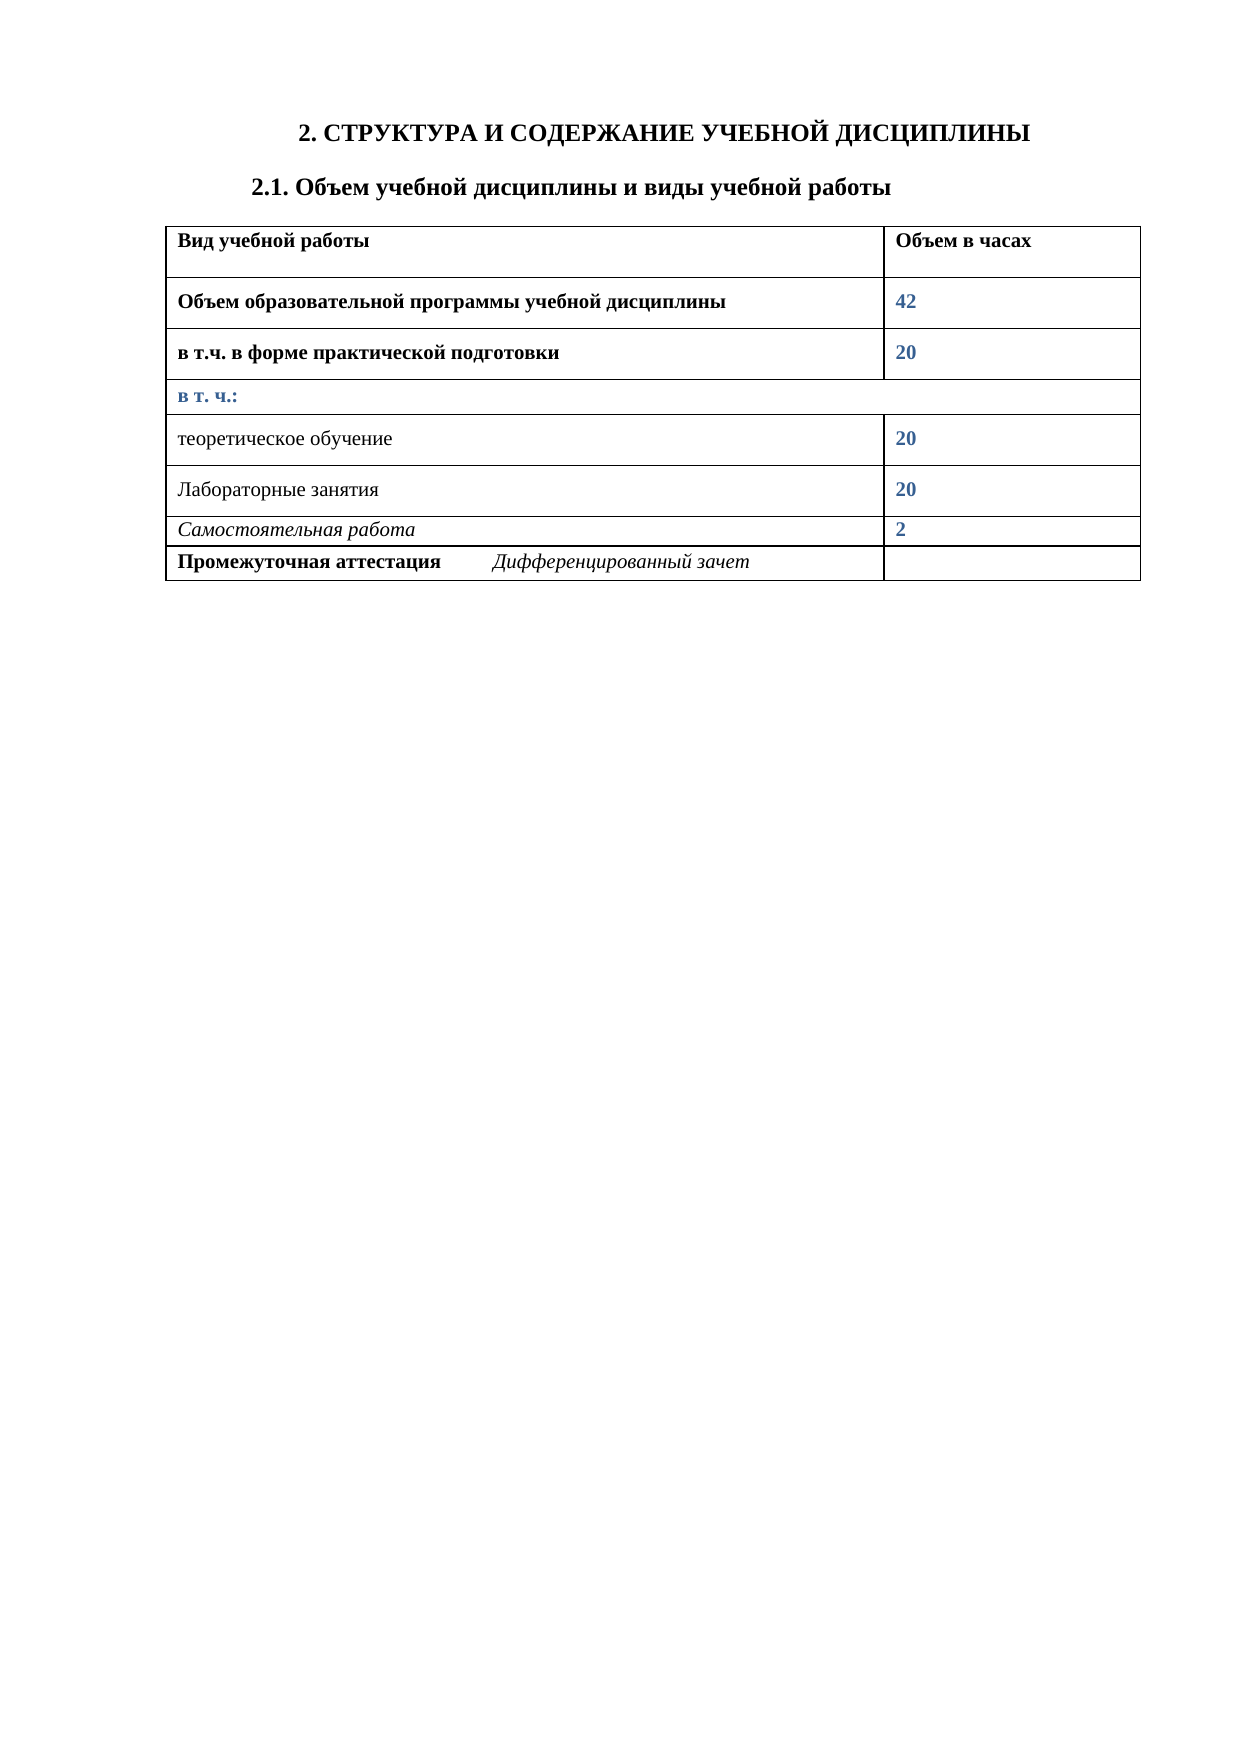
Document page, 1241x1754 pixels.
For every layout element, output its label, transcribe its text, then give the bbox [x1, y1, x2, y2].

table_cell Самостоятельная работа [167, 517, 883, 545]
text 2.1. Объем учебной дисциплины и виды учебной работы [177, 172, 1152, 201]
table_cell 2 [885, 517, 1140, 545]
table_header Объем в часах [885, 227, 1140, 277]
table_cell 20 [885, 415, 1140, 465]
table_cell 20 [885, 466, 1140, 516]
table_header Вид учебной работы [167, 227, 883, 277]
table_cell [885, 547, 1140, 580]
table_cell 42 [885, 278, 1140, 328]
text 2. СТРУКТУРА И СОДЕРЖАНИЕ УЧЕБНОЙ ДИСЦИПЛИНЫ [177, 118, 1152, 147]
table_cell в т. ч.: [167, 380, 1140, 414]
table_cell Лабораторные занятия [167, 466, 883, 516]
table_cell Объем образовательной программы учебной дисциплины [167, 278, 883, 328]
table_cell 20 [885, 329, 1140, 379]
table_cell Промежуточная аттестация Дифференцированный зачет [167, 547, 883, 580]
table_cell в т.ч. в форме практической подготовки [167, 329, 883, 379]
table_cell теоретическое обучение [167, 415, 883, 465]
